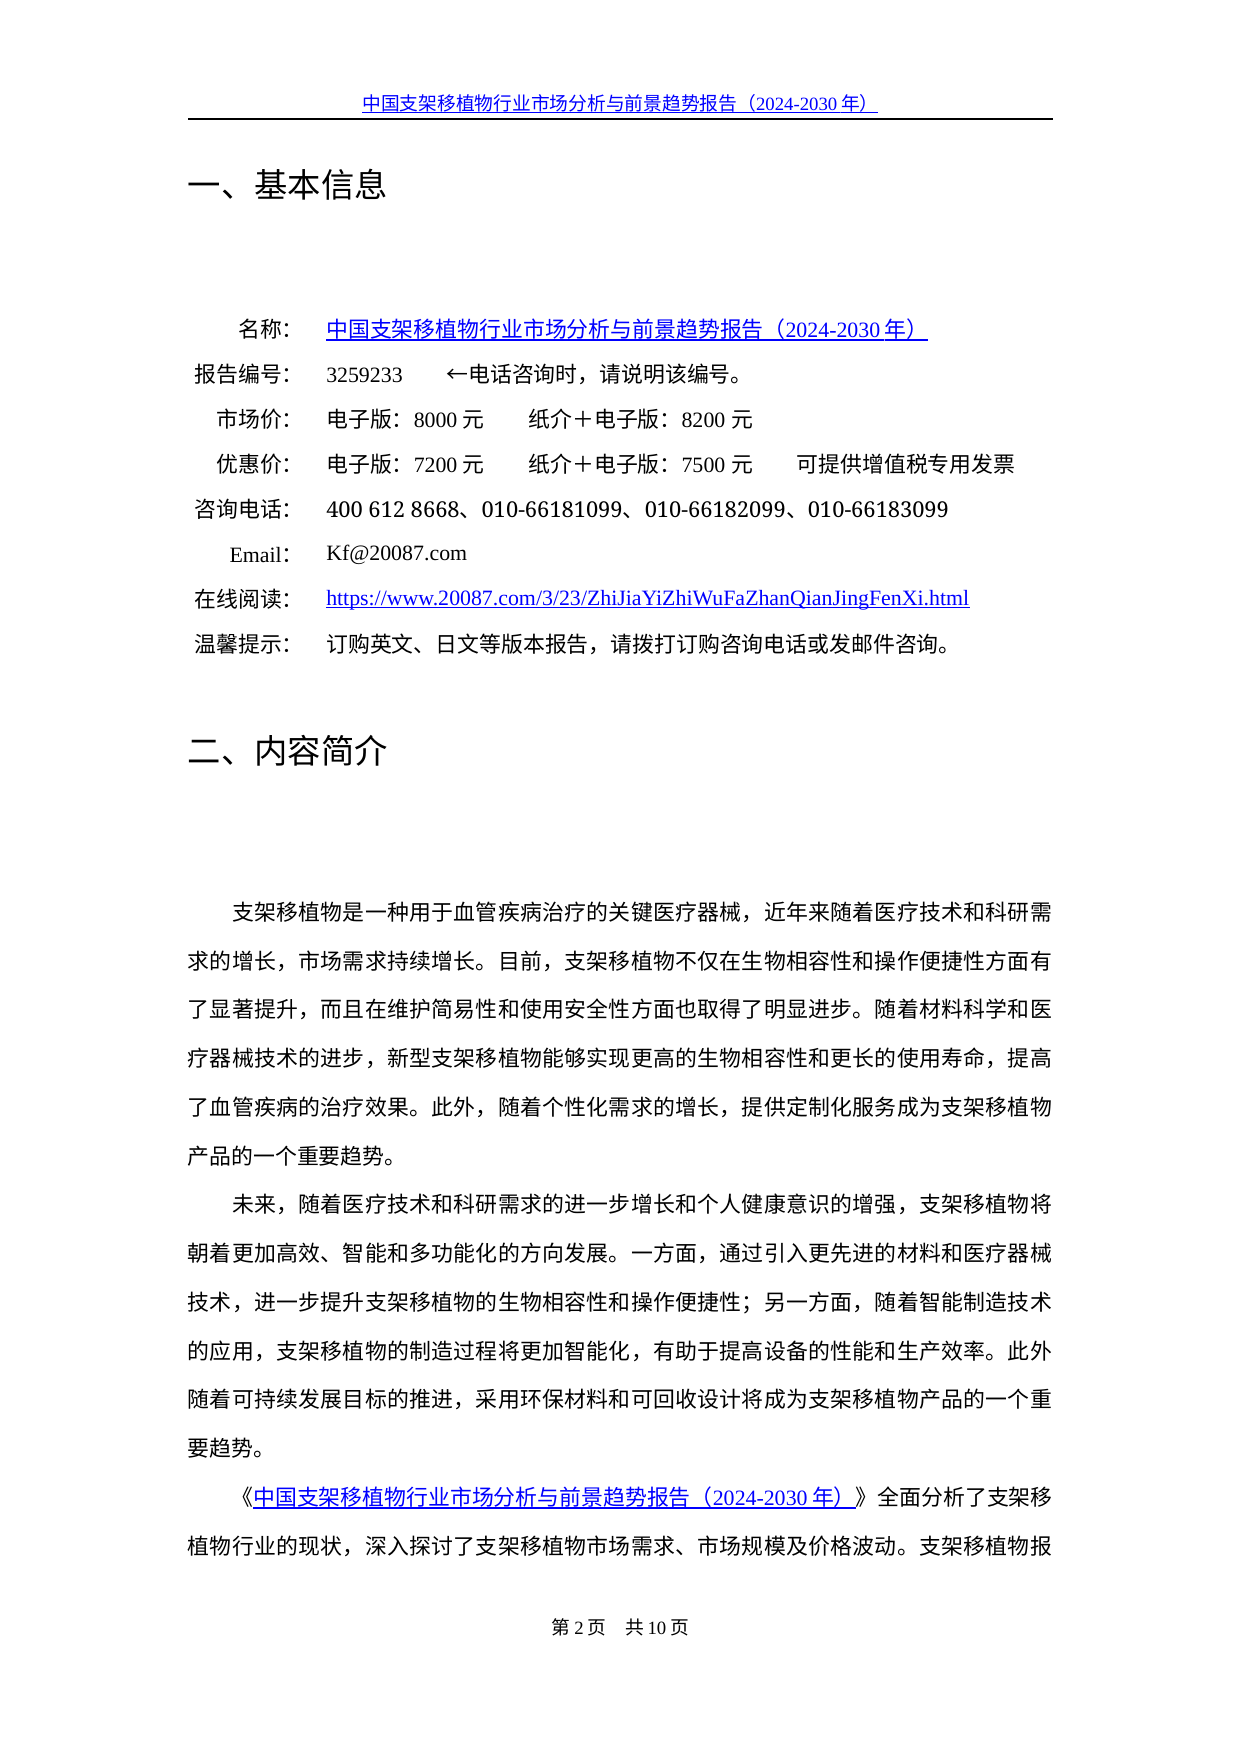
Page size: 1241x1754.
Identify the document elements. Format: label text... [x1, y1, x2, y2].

table_cell 3259233 ←电话咨询时，请说明该编号。 [315, 357, 1073, 402]
table_cell 报告编号： [167, 357, 315, 402]
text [187, 894, 1053, 1561]
table_cell 在线阅读： [167, 582, 315, 627]
table_cell 优惠价： [167, 447, 315, 492]
table_cell 咨询电话： [167, 492, 315, 537]
table_cell 电子版：7200 元 纸介＋电子版：7500 元 可提供增值税专用发票 [315, 447, 1073, 492]
table_cell 电子版：8000 元 纸介＋电子版：8200 元 [315, 402, 1073, 447]
table_cell 温馨提示： [167, 627, 315, 672]
table_header 名称： [167, 312, 315, 357]
table_header 中国支架移植物行业市场分析与前景趋势报告（2024-2030年） [315, 312, 1073, 357]
table_cell Email： [167, 537, 315, 582]
table_cell 400 612 8668、010-66181099、010-66182099、010-66183099 [315, 492, 1073, 537]
table_cell [315, 582, 1073, 627]
table_cell 市场价： [167, 402, 315, 447]
title 一、基本信息 [187, 150, 1053, 215]
table_cell 订购英文、日文等版本报告，请拨打订购咨询电话或发邮件咨询。 [315, 627, 1073, 672]
table_cell Kf@20087.com [315, 537, 1073, 582]
title 二、内容简介 [187, 717, 1053, 782]
